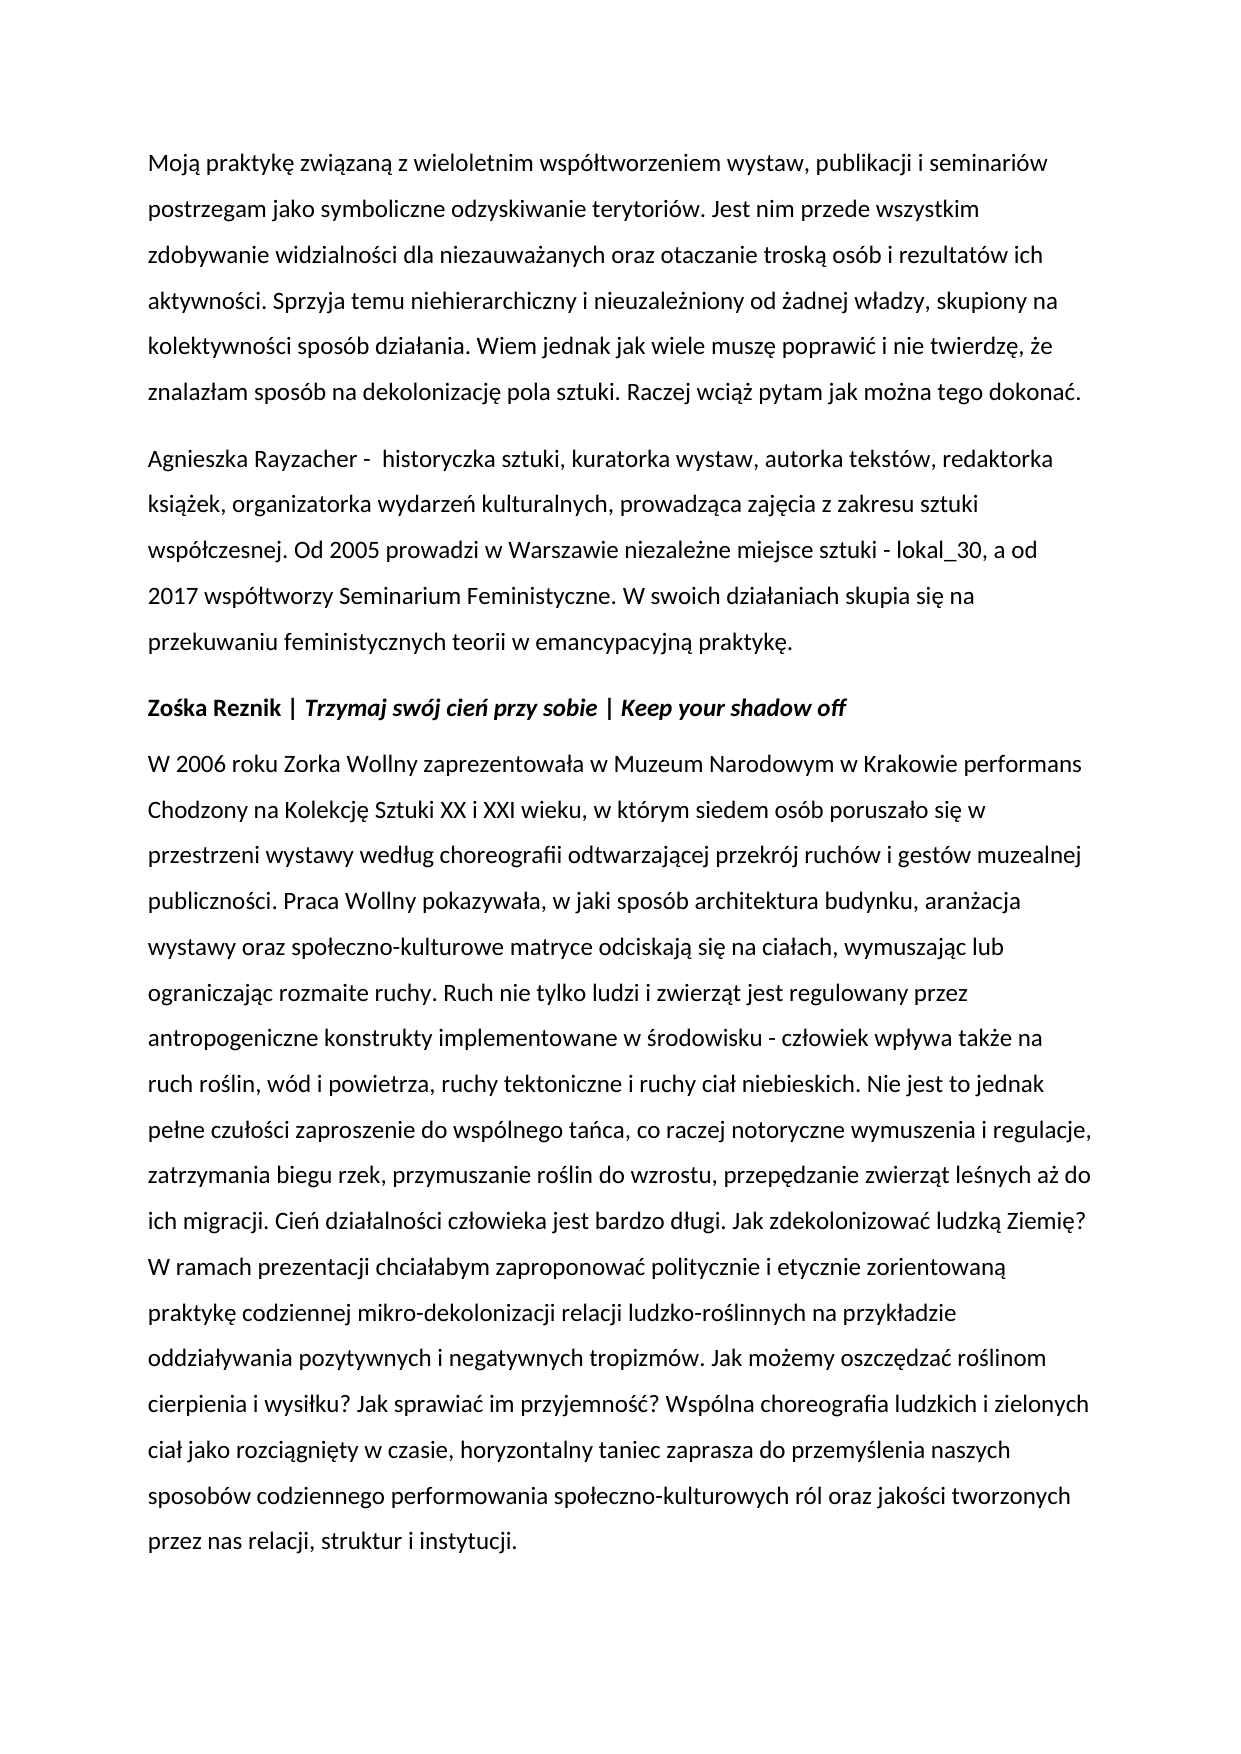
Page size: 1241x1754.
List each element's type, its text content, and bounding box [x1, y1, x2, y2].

text Moją praktykę związaną z wieloletnim współtworzeniem wystaw, publikacji i seminariów postrzegam jako symboliczne odzyskiwanie terytoriów. Jest nim przede wszystkim zdobywanie widzialności dla niezauważanych oraz otaczanie troską osób i rezultatów ich aktywności. Sprzyja temu niehierarchiczny i nieuzależniony od żadnej władzy, skupiony na kolektywności sposób działania. Wiem jednak jak wiele muszę poprawić i nie twierdzę, że znalazłam sposób na dekolonizację pola sztuki. Raczej wciąż pytam jak można tego dokonać. [148, 148, 1093, 407]
text Agnieszka Rayzacher - historyczka sztuki, kuratorka wystaw, autorka tekstów, redaktorka książek, organizatorka wydarzeń kulturalnych, prowadząca zajęcia z zakresu sztuki współczesnej. Od 2005 prowadzi w Warszawie niezależne miejsce sztuki - lokal_30, a od 2017 współtworzy Seminarium Feministyczne. W swoich działaniach skupia się na przekuwaniu feministycznych teorii w emancypacyjną praktykę. [148, 443, 1093, 656]
text W 2006 roku Zorka Wollny zaprezentowała w Muzeum Narodowym w Krakowie performans Chodzony na Kolekcję Sztuki XX i XXI wieku, w którym siedem osób poruszało się w przestrzeni wystawy według choreografii odtwarzającej przekrój ruchów i gestów muzealnej publiczności. Praca Wollny pokazywała, w jaki sposób architektura budynku, aranżacja wystawy oraz społeczno-kulturowe matryce odciskają się na ciałach, wymuszając lub ograniczając rozmaite ruchy. Ruch nie tylko ludzi i zwierząt jest regulowany przez antropogeniczne konstrukty implementowane w środowisku - człowiek wpływa także na ruch roślin, wód i powietrza, ruchy tektoniczne i ruchy ciał niebieskich. Nie jest to jednak pełne czułości zaproszenie do wspólnego tańca, co raczej notoryczne wymuszenia i regulacje, zatrzymania biegu rzek, przymuszanie roślin do wzrostu, przepędzanie zwierząt leśnych aż do ich migracji. Cień działalności człowieka jest bardzo długi. Jak zdekolonizować ludzką Ziemię? W ramach prezentacji chciałabym zaproponować politycznie i etycznie zorientowaną praktykę codziennej mikro-dekolonizacji relacji ludzko-roślinnych na przykładzie oddziaływania pozytywnych i negatywnych tropizmów. Jak możemy oszczędzać roślinom cierpienia i wysiłku? Jak sprawiać im przyjemność? Wspólna choreografia ludzkich i zielonych ciał jako rozciągnięty w czasie, horyzontalny taniec zaprasza do przemyślenia naszych sposobów codziennego performowania społeczno-kulturowych ról oraz jakości tworzonych przez nas relacji, struktur i instytucji. [148, 748, 1093, 1556]
text Zośka Reznik | Trzymaj swój cień przy sobie | Keep your shadow off [148, 692, 1093, 723]
